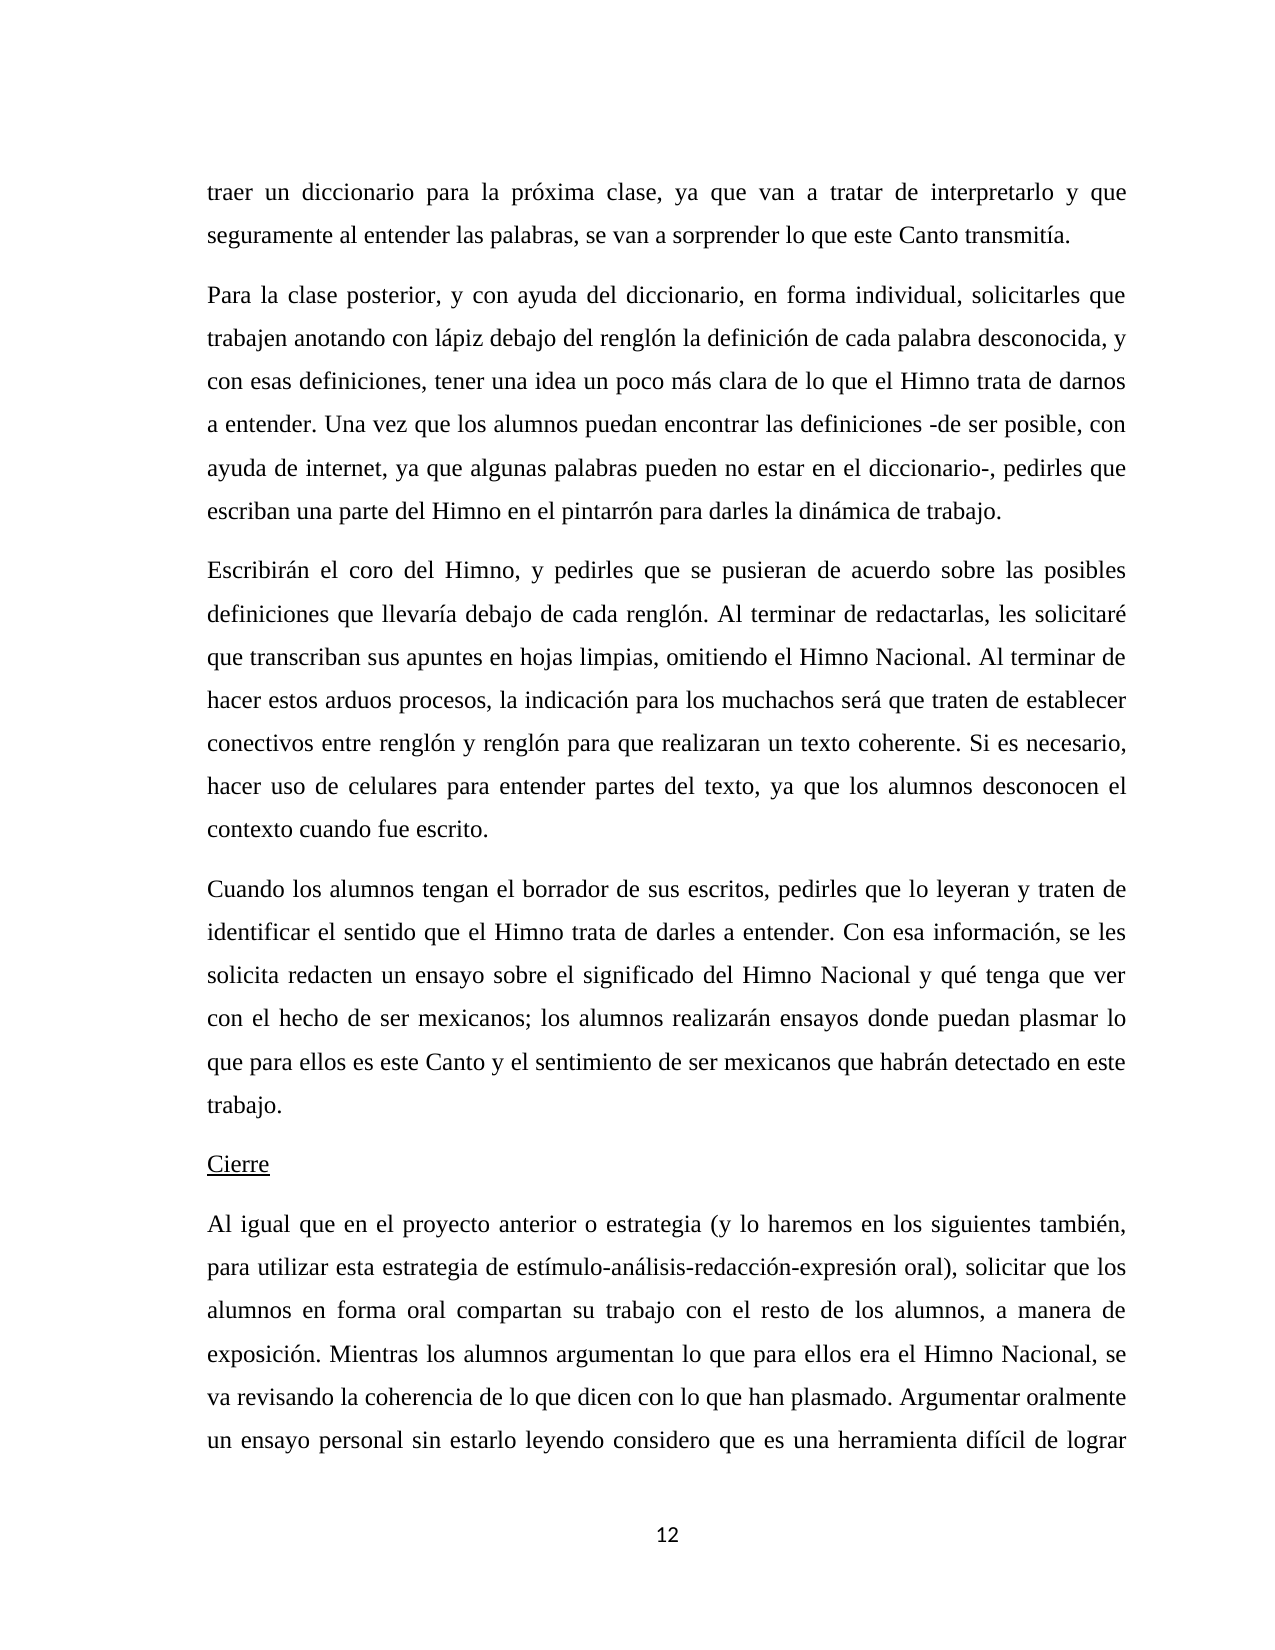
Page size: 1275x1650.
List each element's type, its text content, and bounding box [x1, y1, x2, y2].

text Cierre [207, 1149, 1127, 1178]
text Para la clase posterior, y con ayuda del diccionario, en forma individual, solicitarles que trabajen anotando con lápiz debajo del renglón la definición de cada palabra desconocida, y con esas definiciones, tener una idea un poco más clara de lo que el Himno trata de darnos a entender. Una vez que los alumnos puedan encontrar las definiciones -de ser posible, con ayuda de internet, ya que algunas palabras pueden no estar en el diccionario-, pedirles que escriban una parte del Himno en el pintarrón para darles la dinámica de trabajo. [207, 280, 1127, 524]
text Cuando los alumnos tengan el borrador de sus escritos, pedirles que lo leyeran y traten de identificar el sentido que el Himno trata de darles a entender. Con esa información, se les solicita redacten un ensayo sobre el significado del Himno Nacional y qué tenga que ver con el hecho de ser mexicanos; los alumnos realizarán ensayos donde puedan plasmar lo que para ellos es este Canto y el sentimiento de ser mexicanos que habrán detectado en este trabajo. [207, 874, 1127, 1118]
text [207, 177, 1127, 249]
text Escribirán el coro del Himno, y pedirles que se pusieran de acuerdo sobre las posibles definiciones que llevaría debajo de cada renglón. Al terminar de redactarlas, les solicitaré que transcriban sus apuntes en hojas limpias, omitiendo el Himno Nacional. Al terminar de hacer estos arduos procesos, la indicación para los muchachos será que traten de establecer conectivos entre renglón y renglón para que realizaran un texto coherente. Si es necesario, hacer uso de celulares para entender partes del texto, ya que los alumnos desconocen el contexto cuando fue escrito. [207, 556, 1127, 843]
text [207, 1209, 1127, 1454]
